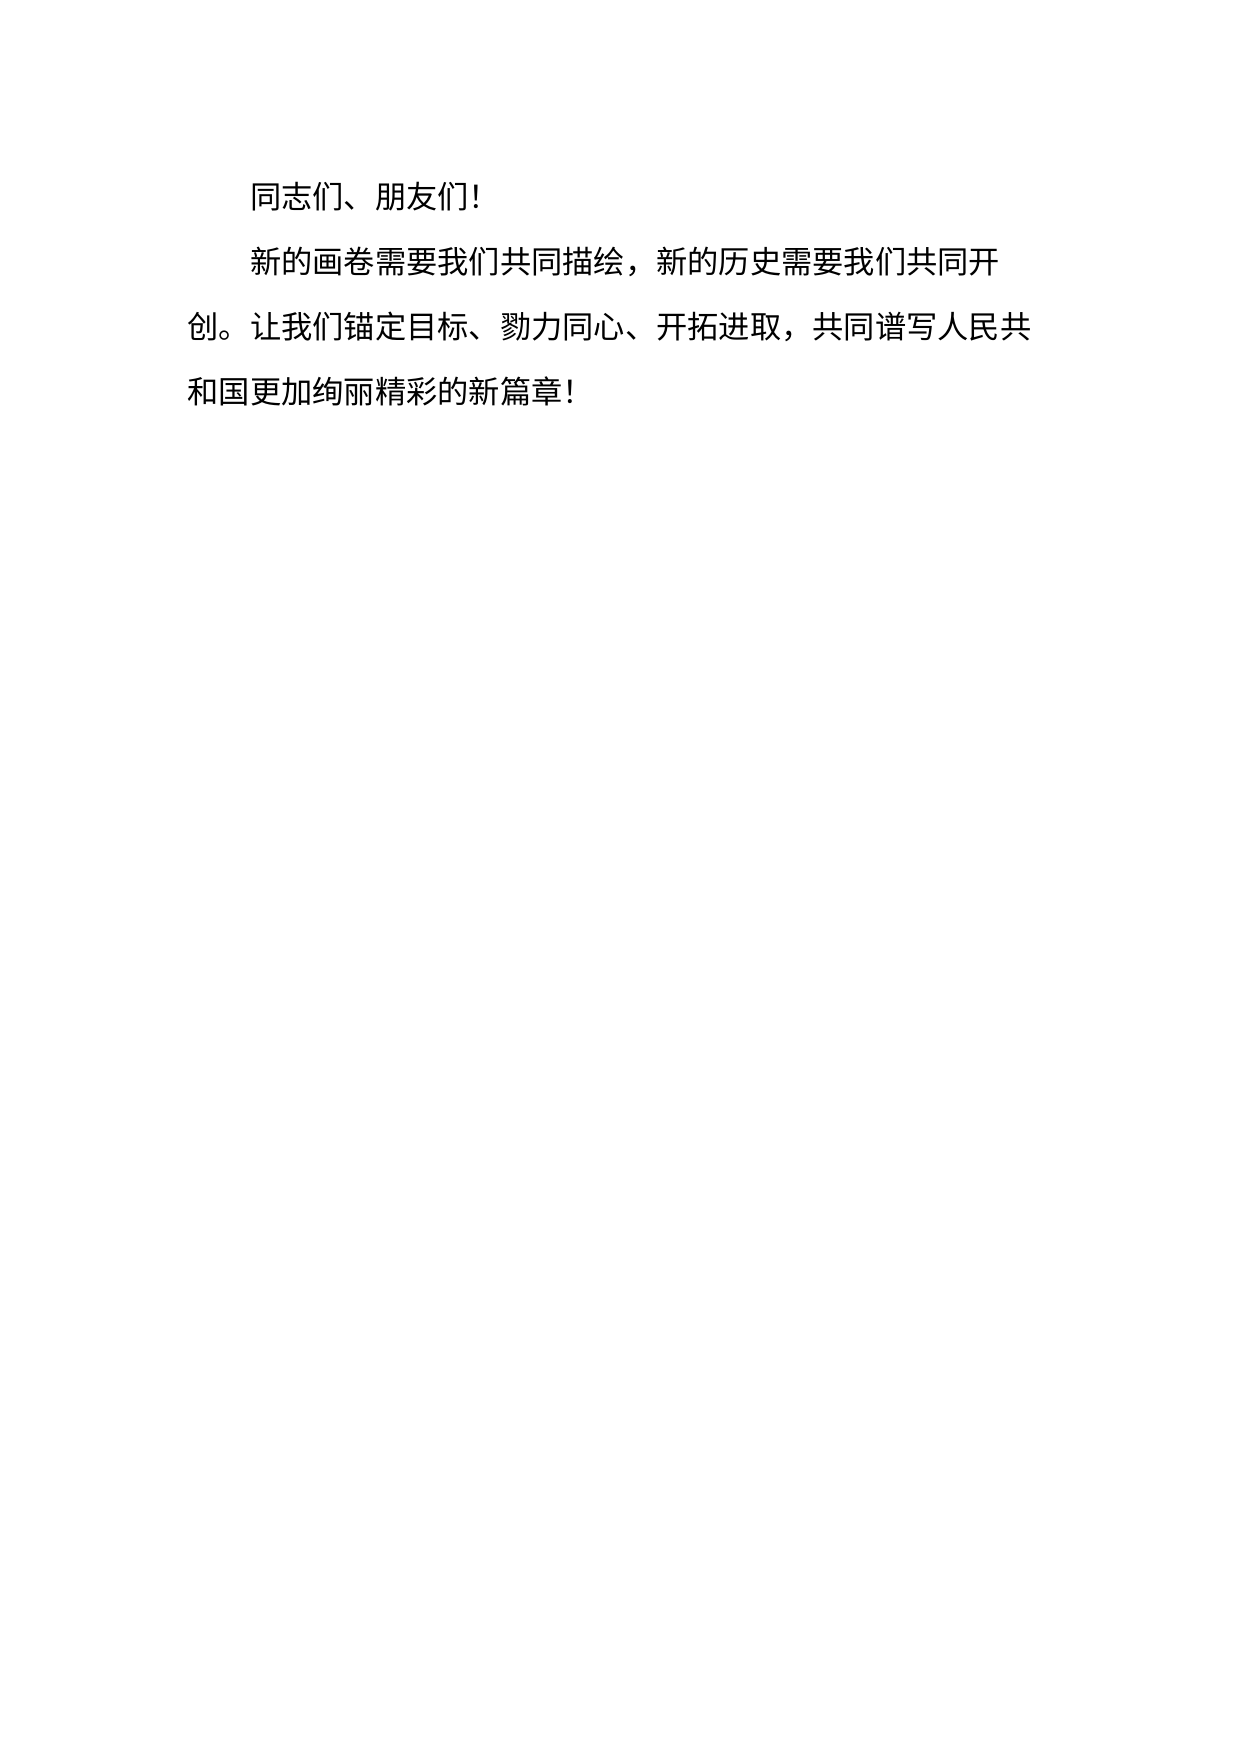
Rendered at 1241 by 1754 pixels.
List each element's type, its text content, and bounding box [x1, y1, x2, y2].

text 新的画卷需要我们共同描绘，新的历史需要我们共同开创。让我们锚定目标、勠力同心、开拓进取，共同谱写人民共和国更加绚丽精彩的新篇章！ [187, 227, 1053, 422]
text 同志们、朋友们！ [187, 162, 1053, 227]
